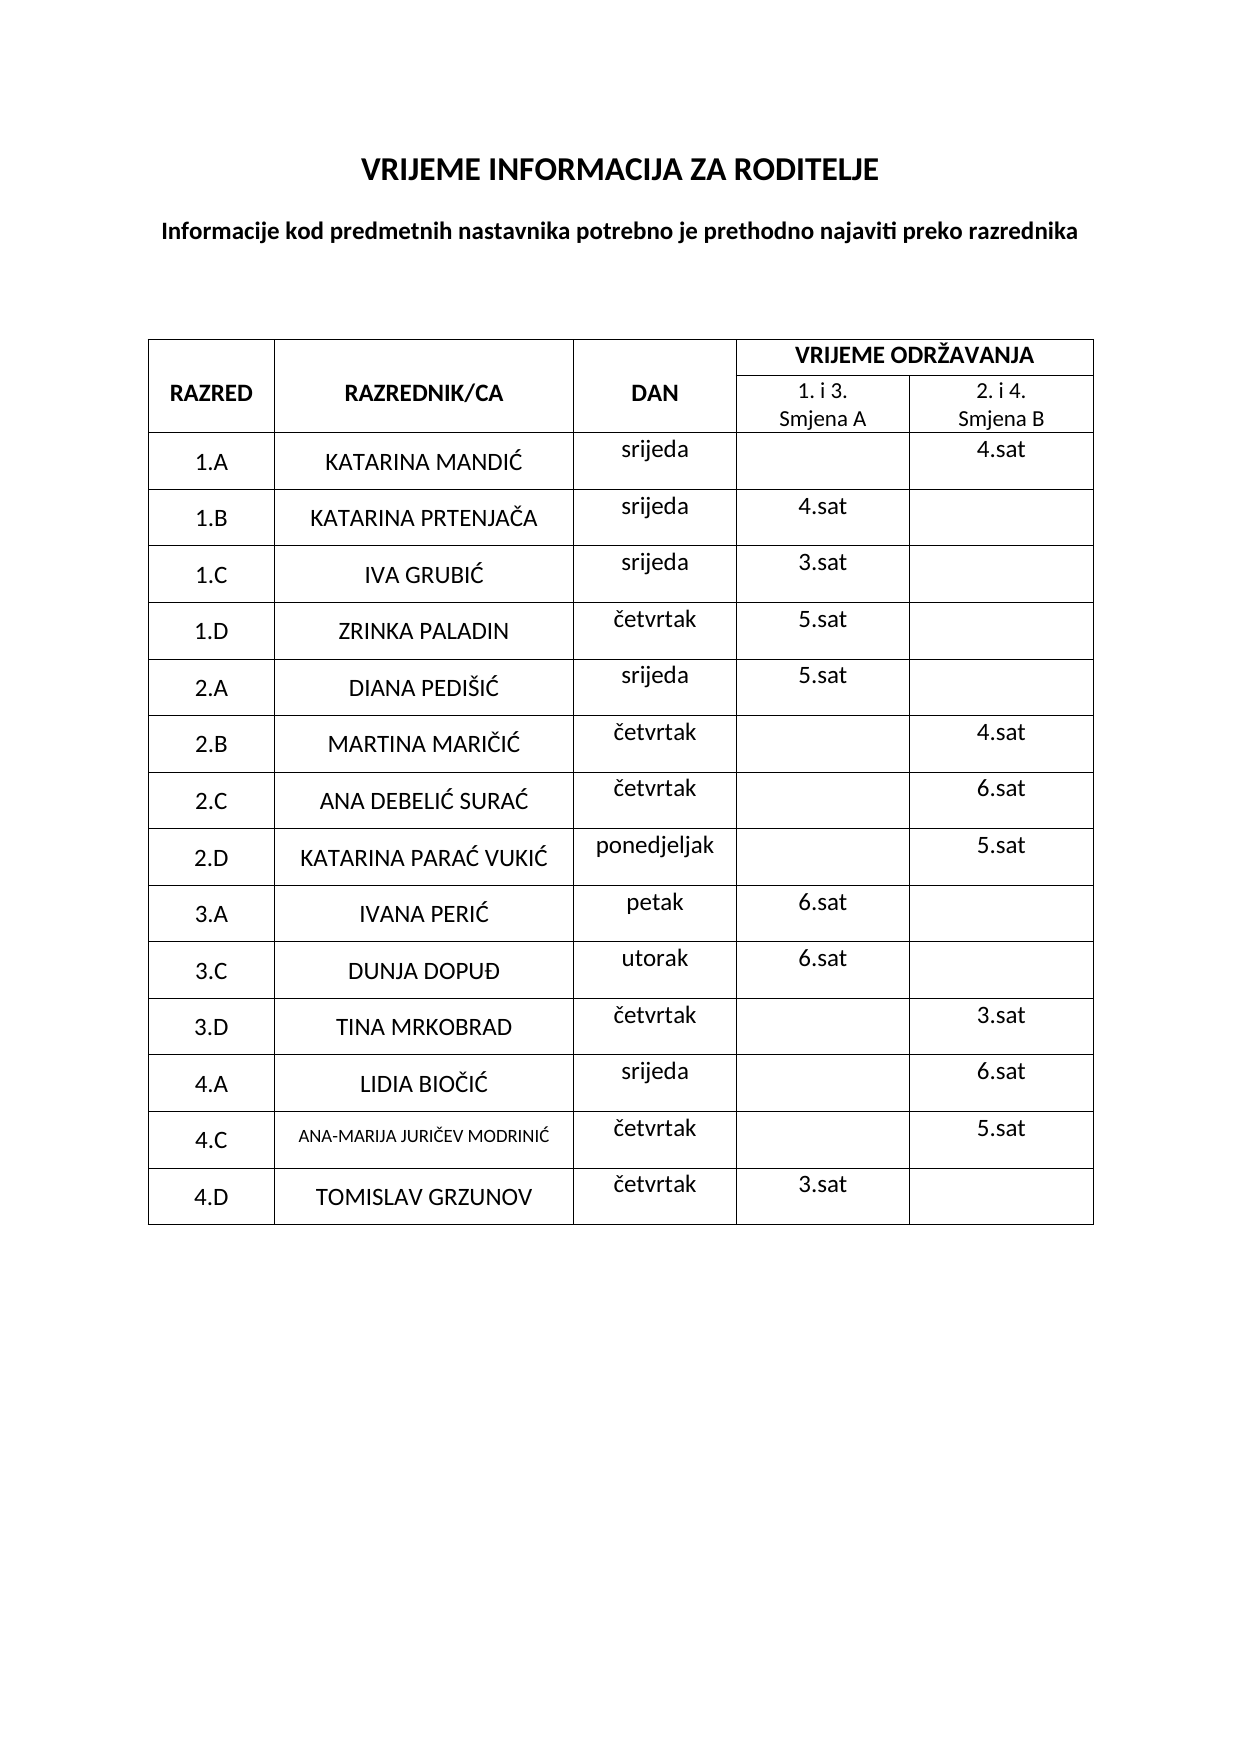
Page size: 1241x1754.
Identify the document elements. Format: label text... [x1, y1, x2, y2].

table_cell IVANA PERIĆ [275, 886, 573, 941]
table_cell 6.sat [910, 773, 1093, 828]
text VRIJEME INFORMACIJA ZA RODITELJE [148, 148, 1093, 188]
table_cell utorak [574, 942, 736, 998]
table_cell četvrtak [574, 1112, 736, 1167]
table_header DAN [574, 340, 736, 432]
table_cell 3.C [149, 942, 274, 998]
table_cell [737, 773, 909, 828]
table_cell 4.D [149, 1169, 274, 1224]
table_cell 1.B [149, 490, 274, 545]
table_cell [737, 999, 909, 1054]
table_cell 2. i 4. Smjena B [910, 376, 1093, 432]
table_cell [910, 546, 1093, 602]
table_cell [737, 829, 909, 885]
table_cell [910, 490, 1093, 545]
table_cell KATARINA PARAĆ VUKIĆ [275, 829, 573, 885]
table_cell 1.A [149, 433, 274, 489]
table_cell 4.C [149, 1112, 274, 1167]
table_cell [737, 716, 909, 772]
table_header RAZREDNIK/CA [275, 340, 573, 432]
table_cell [910, 603, 1093, 658]
table_cell 2.A [149, 660, 274, 715]
table_cell TINA MRKOBRAD [275, 999, 573, 1054]
table_header VRIJEME ODRŽAVANJA [737, 340, 1093, 375]
table_cell 3.sat [910, 999, 1093, 1054]
table_cell 2.C [149, 773, 274, 828]
table_cell 6.sat [737, 942, 909, 998]
table_cell [737, 433, 909, 489]
table_cell [910, 886, 1093, 941]
table_cell srijeda [574, 1055, 736, 1111]
text Informacije kod predmetnih nastavnika potrebno je prethodno najaviti preko razrednika [148, 215, 1093, 246]
table_cell KATARINA MANDIĆ [275, 433, 573, 489]
table_cell IVA GRUBIĆ [275, 546, 573, 602]
table_cell petak [574, 886, 736, 941]
table_cell 5.sat [737, 660, 909, 715]
table_cell 3.sat [737, 1169, 909, 1224]
table_cell LIDIA BIOČIĆ [275, 1055, 573, 1111]
table_cell KATARINA PRTENJAČA [275, 490, 573, 545]
table_cell 4.A [149, 1055, 274, 1111]
table_cell [910, 660, 1093, 715]
table_cell četvrtak [574, 999, 736, 1054]
table_cell TOMISLAV GRZUNOV [275, 1169, 573, 1224]
table_cell MARTINA MARIČIĆ [275, 716, 573, 772]
table_cell srijeda [574, 433, 736, 489]
table_cell 3.A [149, 886, 274, 941]
table_cell 4.sat [737, 490, 909, 545]
table_cell [910, 1169, 1093, 1224]
table_cell 6.sat [910, 1055, 1093, 1111]
table_cell 4.sat [910, 433, 1093, 489]
table_cell četvrtak [574, 1169, 736, 1224]
table_cell srijeda [574, 660, 736, 715]
table_cell 6.sat [737, 886, 909, 941]
table_cell 4.sat [910, 716, 1093, 772]
table_cell [910, 942, 1093, 998]
table_cell 5.sat [910, 829, 1093, 885]
table_cell 1. i 3. Smjena A [737, 376, 909, 432]
table_cell ponedjeljak [574, 829, 736, 885]
table_cell srijeda [574, 490, 736, 545]
table_cell [737, 1112, 909, 1167]
table_cell 5.sat [737, 603, 909, 658]
table_header RAZRED [149, 340, 274, 432]
table_cell 2.D [149, 829, 274, 885]
table_cell 3.D [149, 999, 274, 1054]
table_cell četvrtak [574, 716, 736, 772]
table_cell 1.C [149, 546, 274, 602]
table_cell 1.D [149, 603, 274, 658]
table_cell četvrtak [574, 773, 736, 828]
table_cell ANA DEBELIĆ SURAĆ [275, 773, 573, 828]
table_cell ANA-MARIJA JURIČEV MODRINIĆ [275, 1112, 573, 1167]
table_cell 2.B [149, 716, 274, 772]
table_cell ZRINKA PALADIN [275, 603, 573, 658]
table_cell [737, 1055, 909, 1111]
table_cell DIANA PEDIŠIĆ [275, 660, 573, 715]
table_cell četvrtak [574, 603, 736, 658]
table_cell srijeda [574, 546, 736, 602]
table_cell 3.sat [737, 546, 909, 602]
table_cell DUNJA DOPUĐ [275, 942, 573, 998]
table_cell 5.sat [910, 1112, 1093, 1167]
